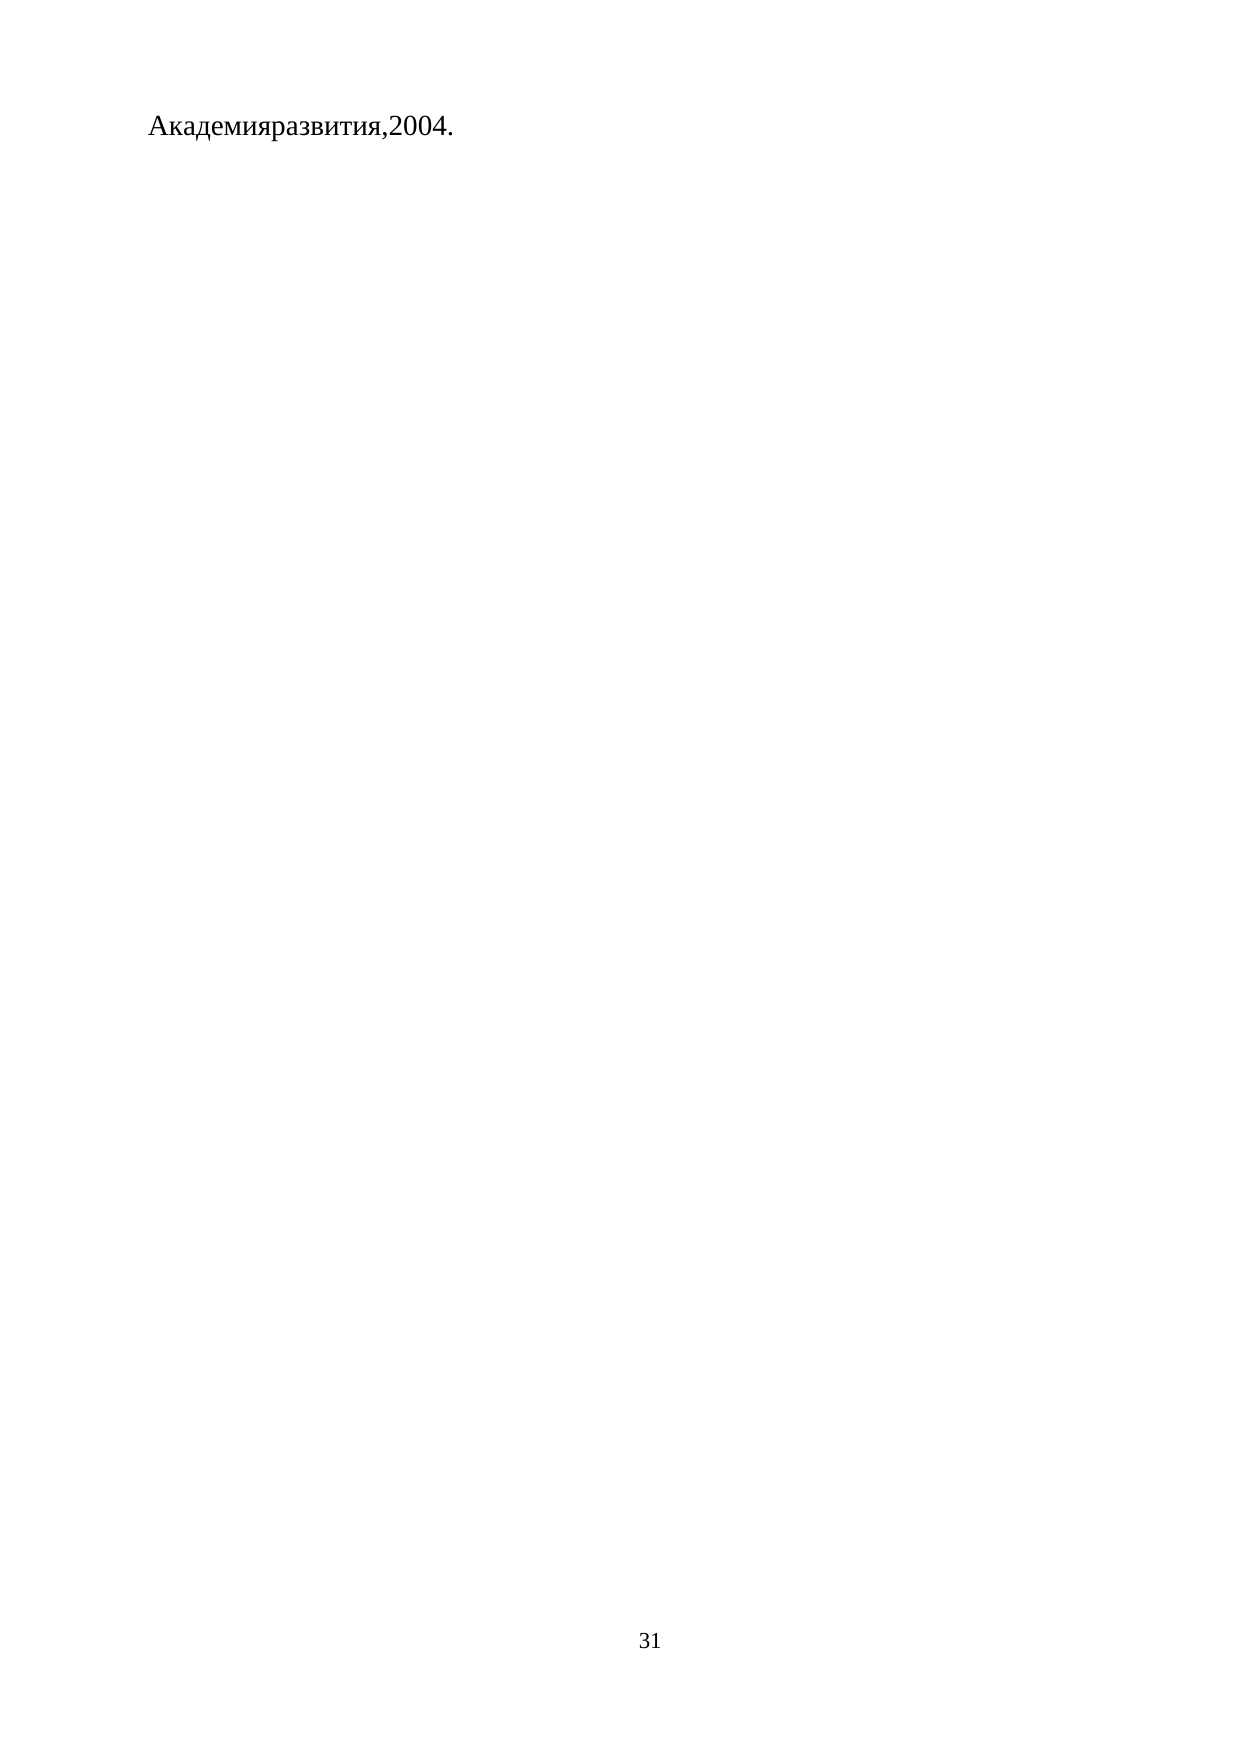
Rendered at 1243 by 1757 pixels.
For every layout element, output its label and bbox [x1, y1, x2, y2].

list [148, 108, 1103, 142]
